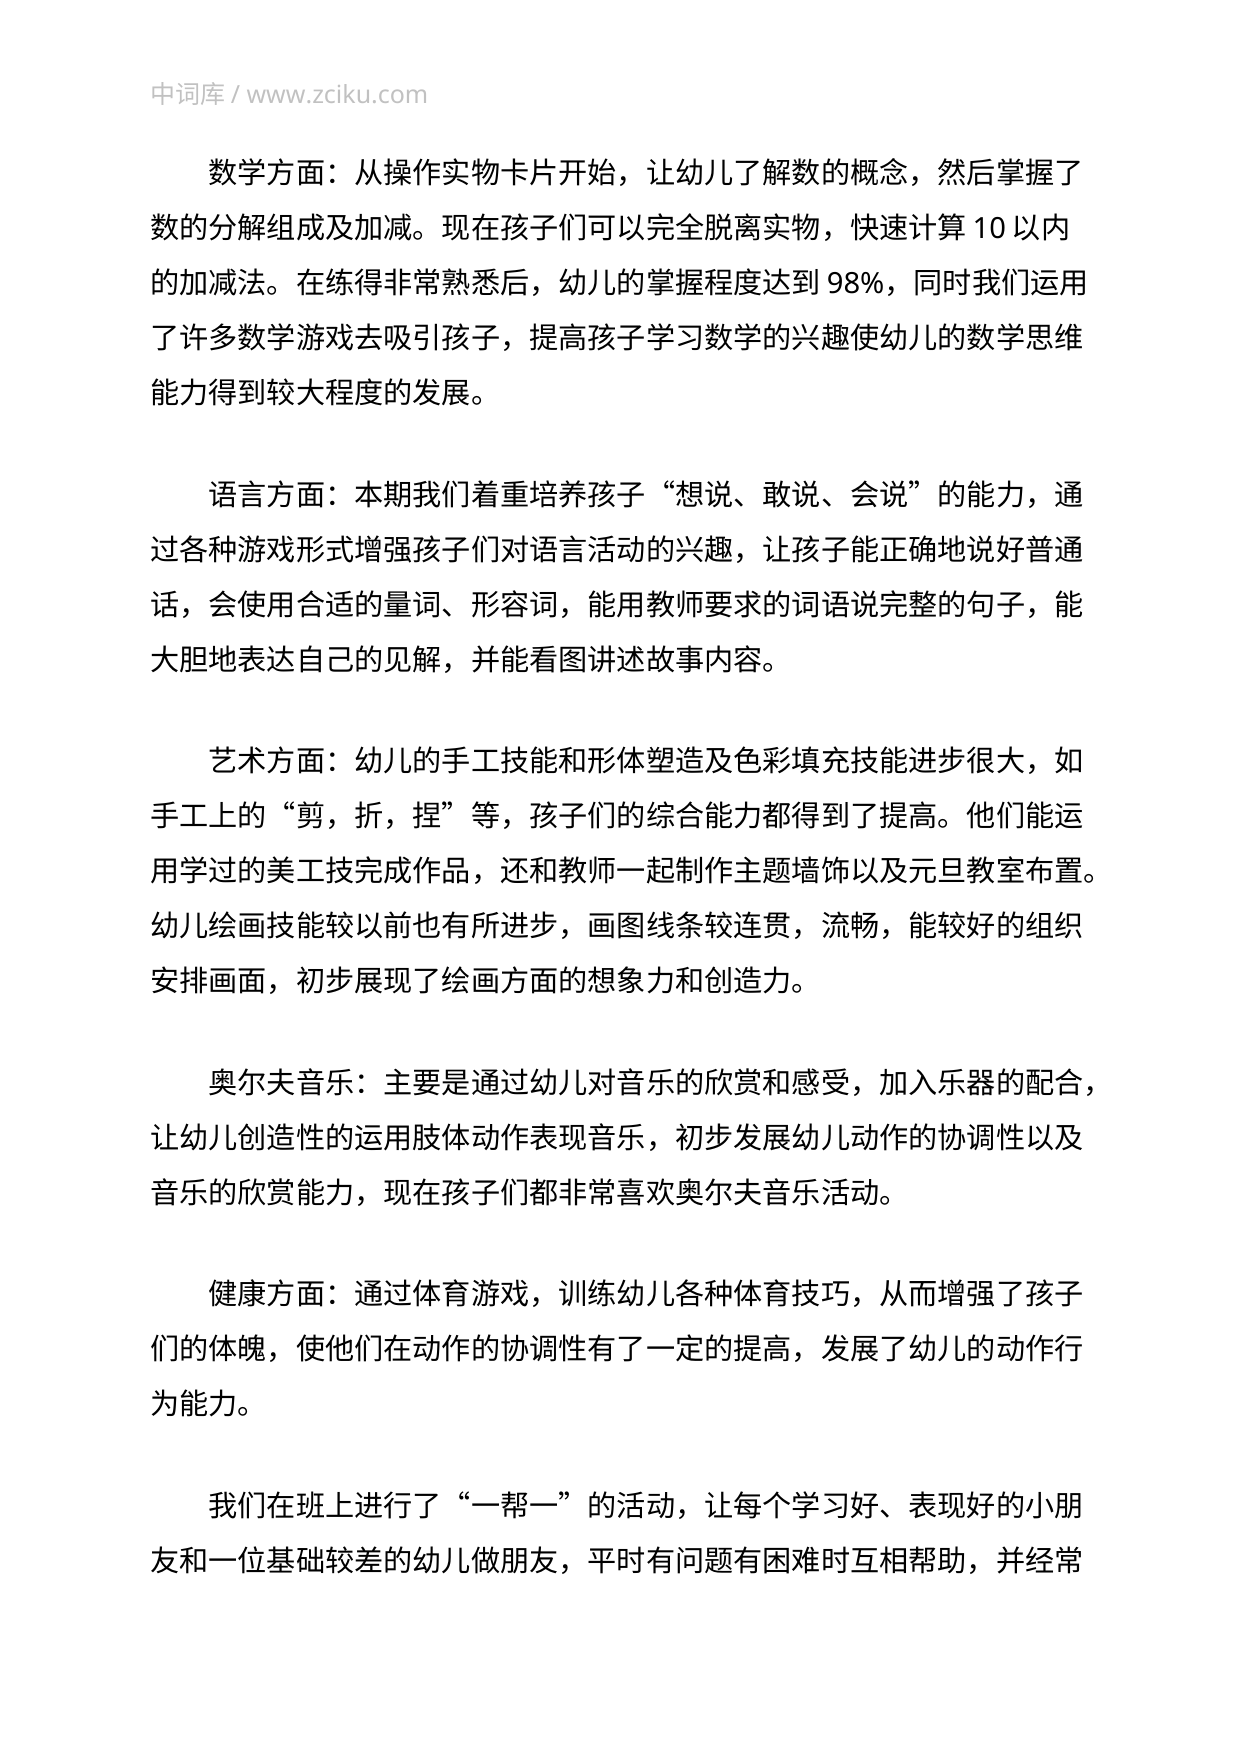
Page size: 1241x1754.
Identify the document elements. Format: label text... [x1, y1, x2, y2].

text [150, 1482, 1090, 1580]
text 语言方面：本期我们着重培养孩子“想说、敢说、会说”的能力，通过各种游戏形式增强孩子们对语言活动的兴趣，让孩子能正确地说好普通话，会使用合适的量词、形容词，能用教师要求的词语说完整的句子，能大胆地表达自己的见解，并能看图讲述故事内容。 [150, 472, 1090, 678]
text 奥尔夫音乐：主要是通过幼儿对音乐的欣赏和感受，加入乐器的配合，让幼儿创造性的运用肢体动作表现音乐，初步发展幼儿动作的协调性以及音乐的欣赏能力，现在孩子们都非常喜欢奥尔夫音乐活动。 [150, 1059, 1090, 1211]
text 数学方面：从操作实物卡片开始，让幼儿了解数的概念，然后掌握了数的分解组成及加减。现在孩子们可以完全脱离实物，快速计算10以内的加减法。在练得非常熟悉后，幼儿的掌握程度达到98%，同时我们运用了许多数学游戏去吸引孩子，提高孩子学习数学的兴趣使幼儿的数学思维能力得到较大程度的发展。 [150, 150, 1090, 412]
text 艺术方面：幼儿的手工技能和形体塑造及色彩填充技能进步很大，如手工上的“剪，折，捏”等，孩子们的综合能力都得到了提高。他们能运用学过的美工技完成作品，还和教师一起制作主题墙饰以及元旦教室布置。幼儿绘画技能较以前也有所进步，画图线条较连贯，流畅，能较好的组织安排画面，初步展现了绘画方面的想象力和创造力。 [150, 738, 1090, 1000]
text 健康方面：通过体育游戏，训练幼儿各种体育技巧，从而增强了孩子们的体魄，使他们在动作的协调性有了一定的提高，发展了幼儿的动作行为能力。 [150, 1271, 1090, 1423]
